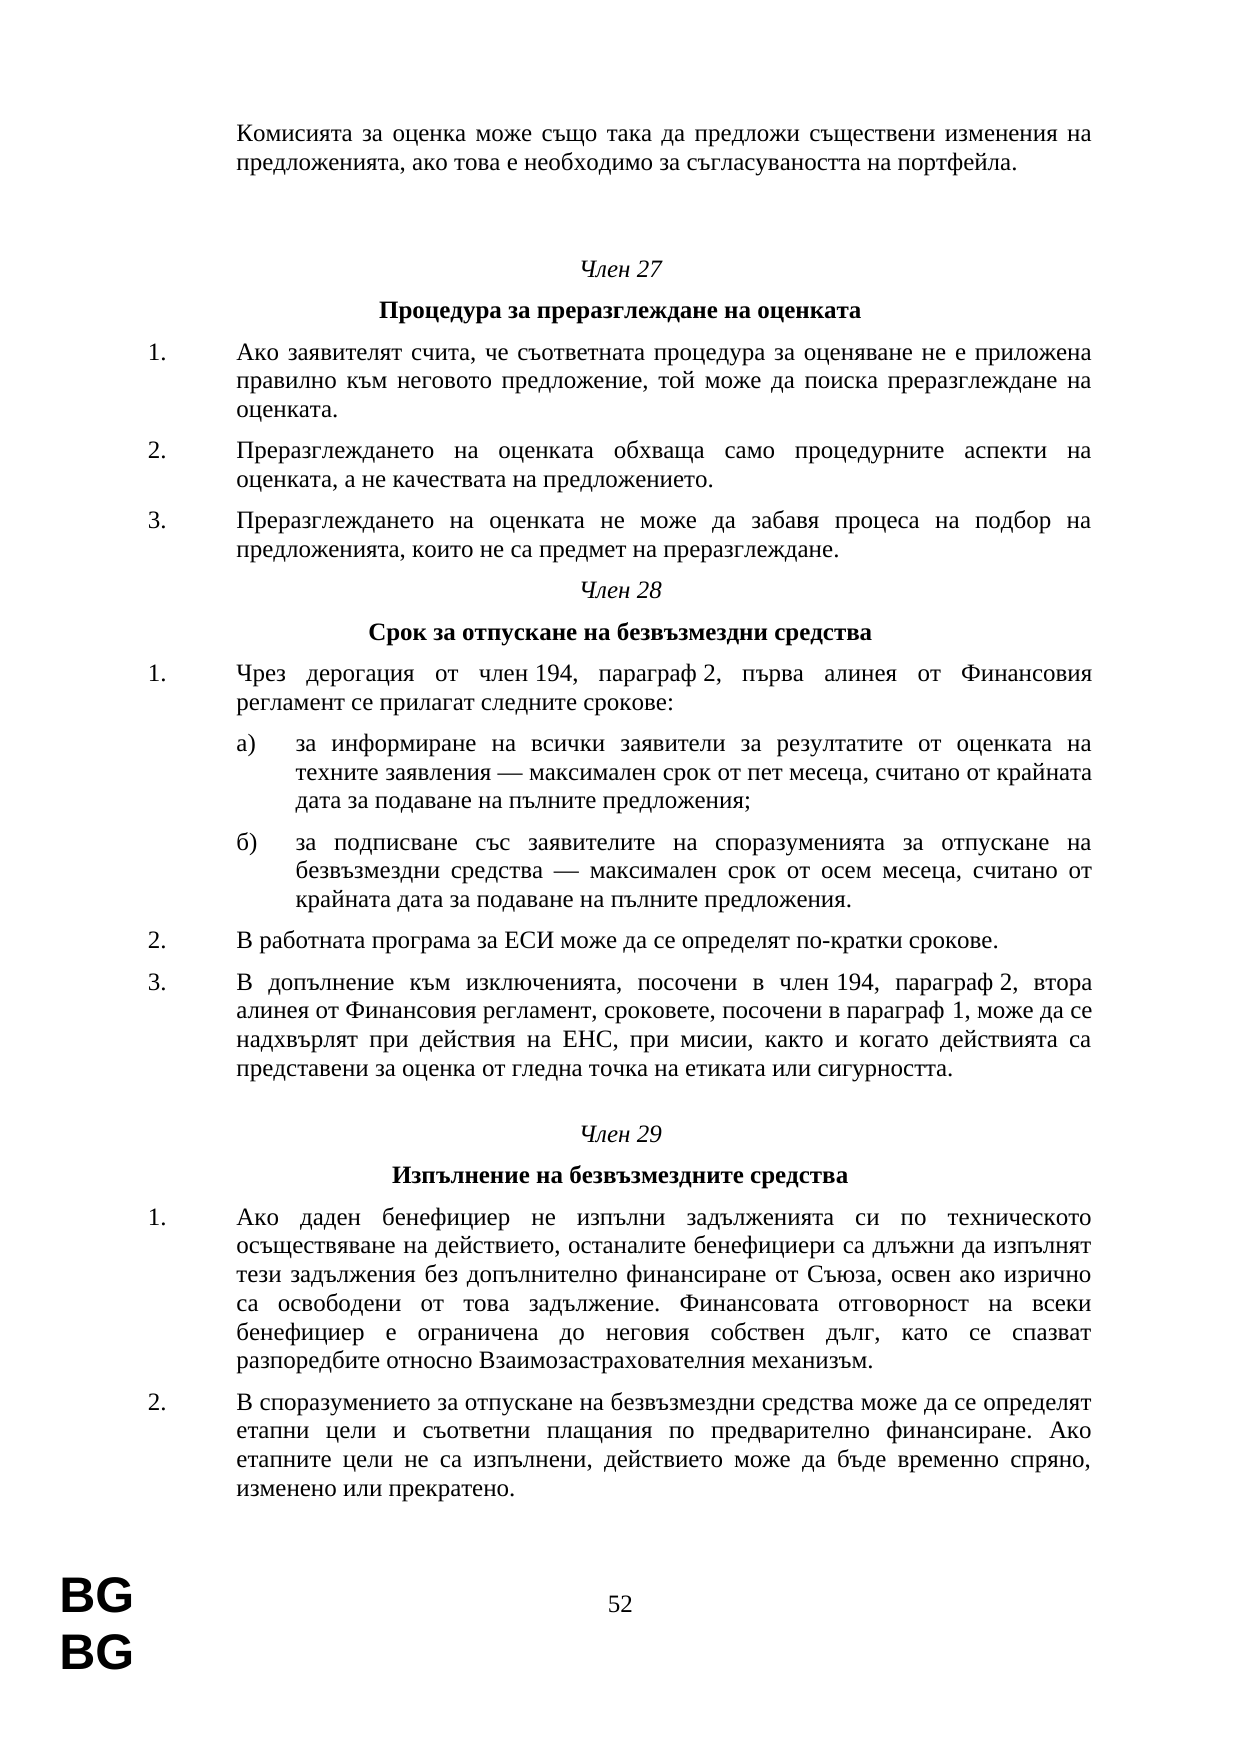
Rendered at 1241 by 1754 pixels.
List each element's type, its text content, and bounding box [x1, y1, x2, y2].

list Преразглеждането на оценката не може да забавя процеса на подбор на предложенията, които не са предмет на преразглеждане. [148, 506, 1092, 563]
text Изпълнение на безвъзмездните средства [148, 1161, 1092, 1189]
text В работната програма за ЕСИ може да се определят по-кратки срокове. [148, 926, 1092, 954]
text Комисията за оценка може също така да предложи съществени изменения на предложенията, ако това е необходимо за съгласуваността на портфейла. [236, 118, 1092, 176]
list В споразумението за отпускане на безвъзмездни средства може да се определят етапни цели и съответни плащания по предварително финансиране. Ако етапните цели не са изпълнени, действието може да бъде временно спряно, изменено или прекратено. [148, 1387, 1092, 1502]
list Ако заявителят счита, че съответната процедура за оценяване не е приложена правилно към неговото предложение, той може да поиска преразглеждане на оценката. [148, 337, 1092, 423]
text Член 29 [148, 1119, 1092, 1148]
text а) за информиране на всички заявители за резултатите от оценката на техните заявления — максимален срок от пет месеца, считано от крайната дата за подаване на пълните предложения; [236, 728, 1092, 814]
text Член 27 [148, 254, 1092, 283]
list Чрез дерогация от член 194, параграф 2, първа алинея от Финансовия регламент се прилагат следните срокове: [148, 658, 1092, 716]
list Преразглеждането на оценката обхваща само процедурните аспекти на оценката, а не качествата на предложението. [148, 436, 1092, 493]
text В допълнение към изключенията, посочени в член 194, параграф 2, втора алинея от Финансовия регламент, сроковете, посочени в параграф 1, може да се надхвърлят при действия на ЕНС, при мисии, както и когато действията са представени за оценка от гледна точка на етиката или сигурността. [148, 967, 1092, 1082]
text б) за подписване със заявителите на споразуменията за отпускане на безвъзмездни средства — максимален срок от осем месеца, считано от крайната дата за подаване на пълните предложения. [236, 827, 1092, 913]
text Процедура за преразглеждане на оценката [148, 296, 1092, 324]
text Член 28 [148, 576, 1092, 604]
text Срок за отпускане на безвъзмездни средства [148, 617, 1092, 646]
list Ако даден бенефициер не изпълни задълженията си по техническото осъществяване на действието, останалите бенефициери са длъжни да изпълнят тези задължения без допълнително финансиране от Съюза, освен ако изрично са освободени от това задължение. Финансовата отговорност на всеки бенефициер е ограничена до неговия собствен дълг, като се спазват разпоредбите относно Взаимозастрахователния механизъм. [148, 1202, 1092, 1374]
